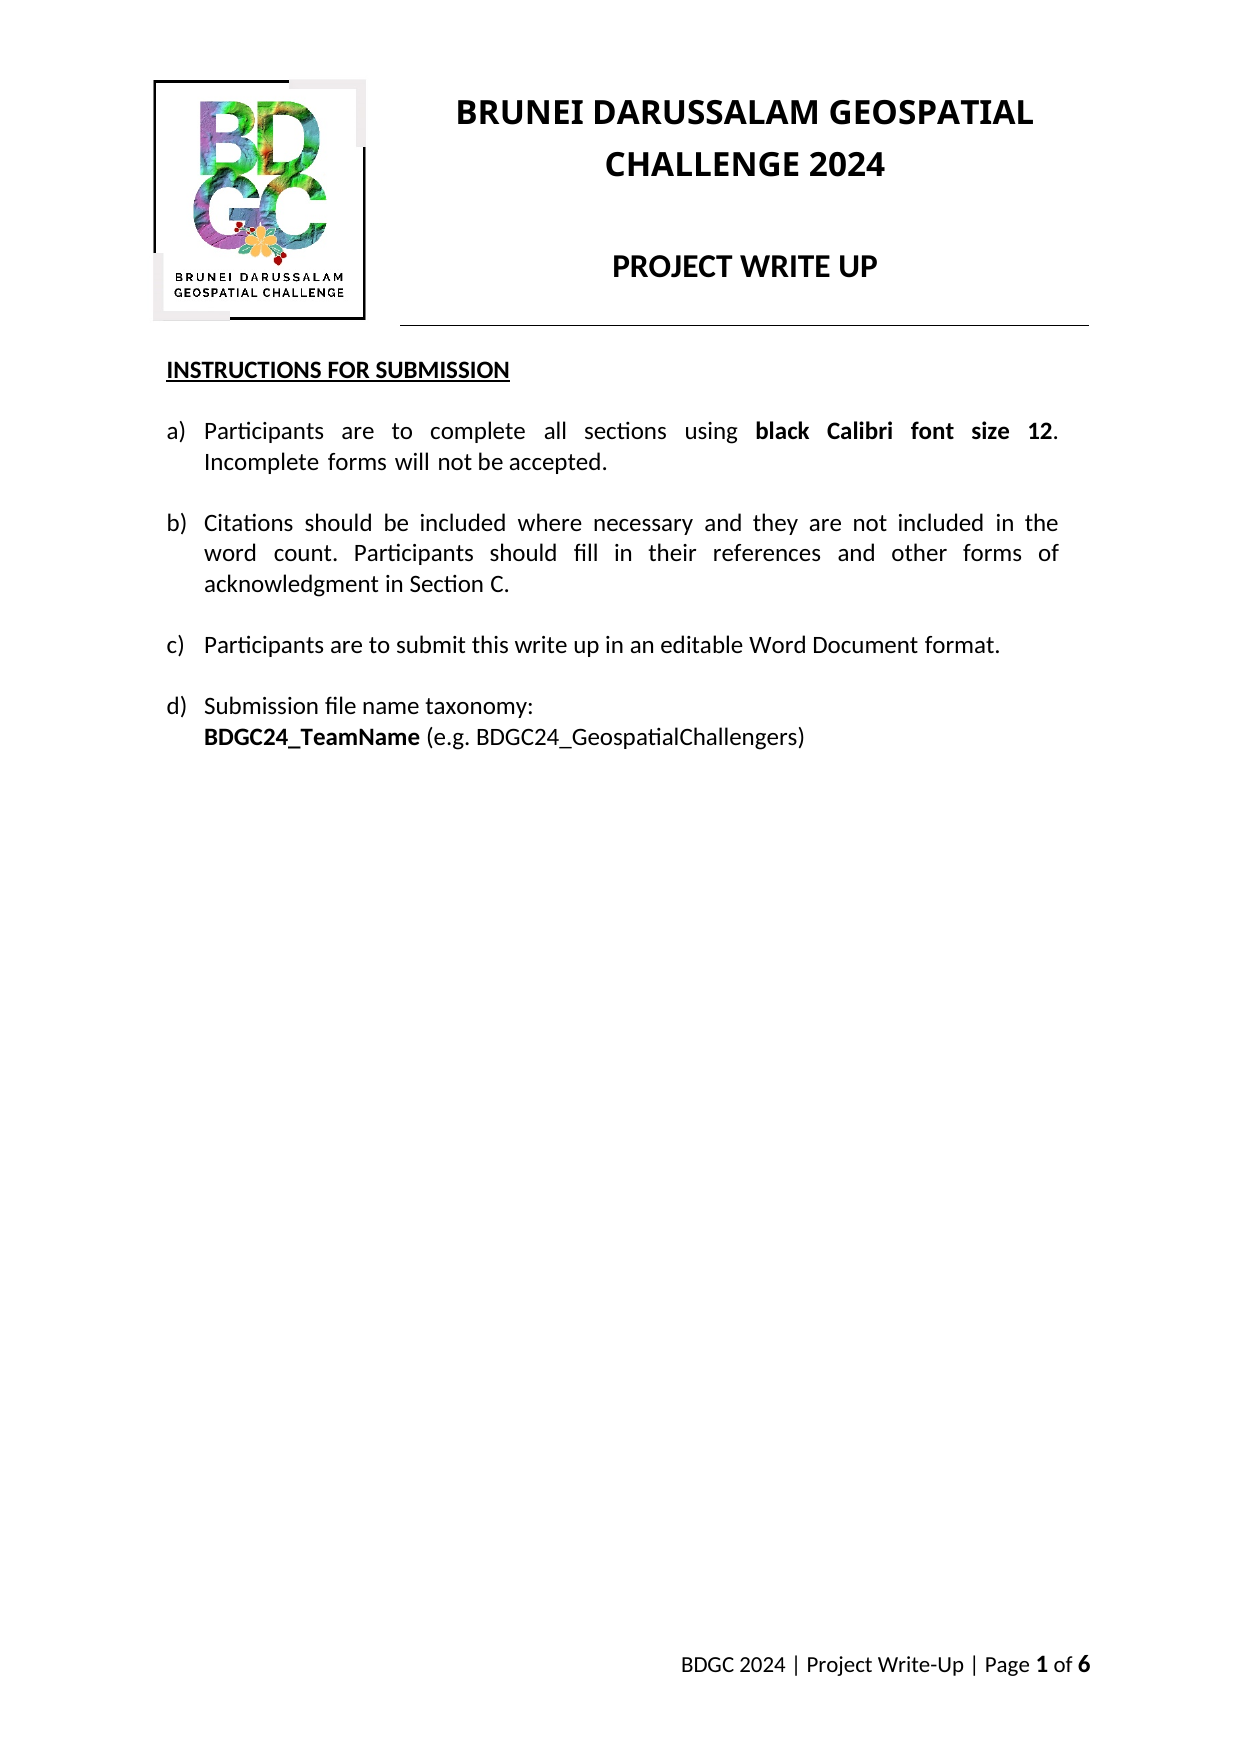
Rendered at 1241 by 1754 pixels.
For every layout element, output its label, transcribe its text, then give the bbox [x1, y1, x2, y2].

picture [146, 75, 369, 326]
list Participants are to complete all sections using black Calibri font size 12. Incomplete forms will not be accepted. [166, 416, 1059, 477]
list Citations should be included where necessary and they are not included in the word count. Participants should fill in their references and other forms of acknowledgment in Section C. [166, 507, 1059, 599]
list Submission file name taxonomy: [166, 690, 1090, 721]
list Participants are to submit this write up in an editable Word Document format. [166, 629, 1090, 660]
text INSTRUCTIONS FOR SUBMISSION [166, 354, 1090, 385]
list BDGC24_TeamName (e.g. BDGC24_GeospatialChallengers) [204, 721, 1090, 751]
